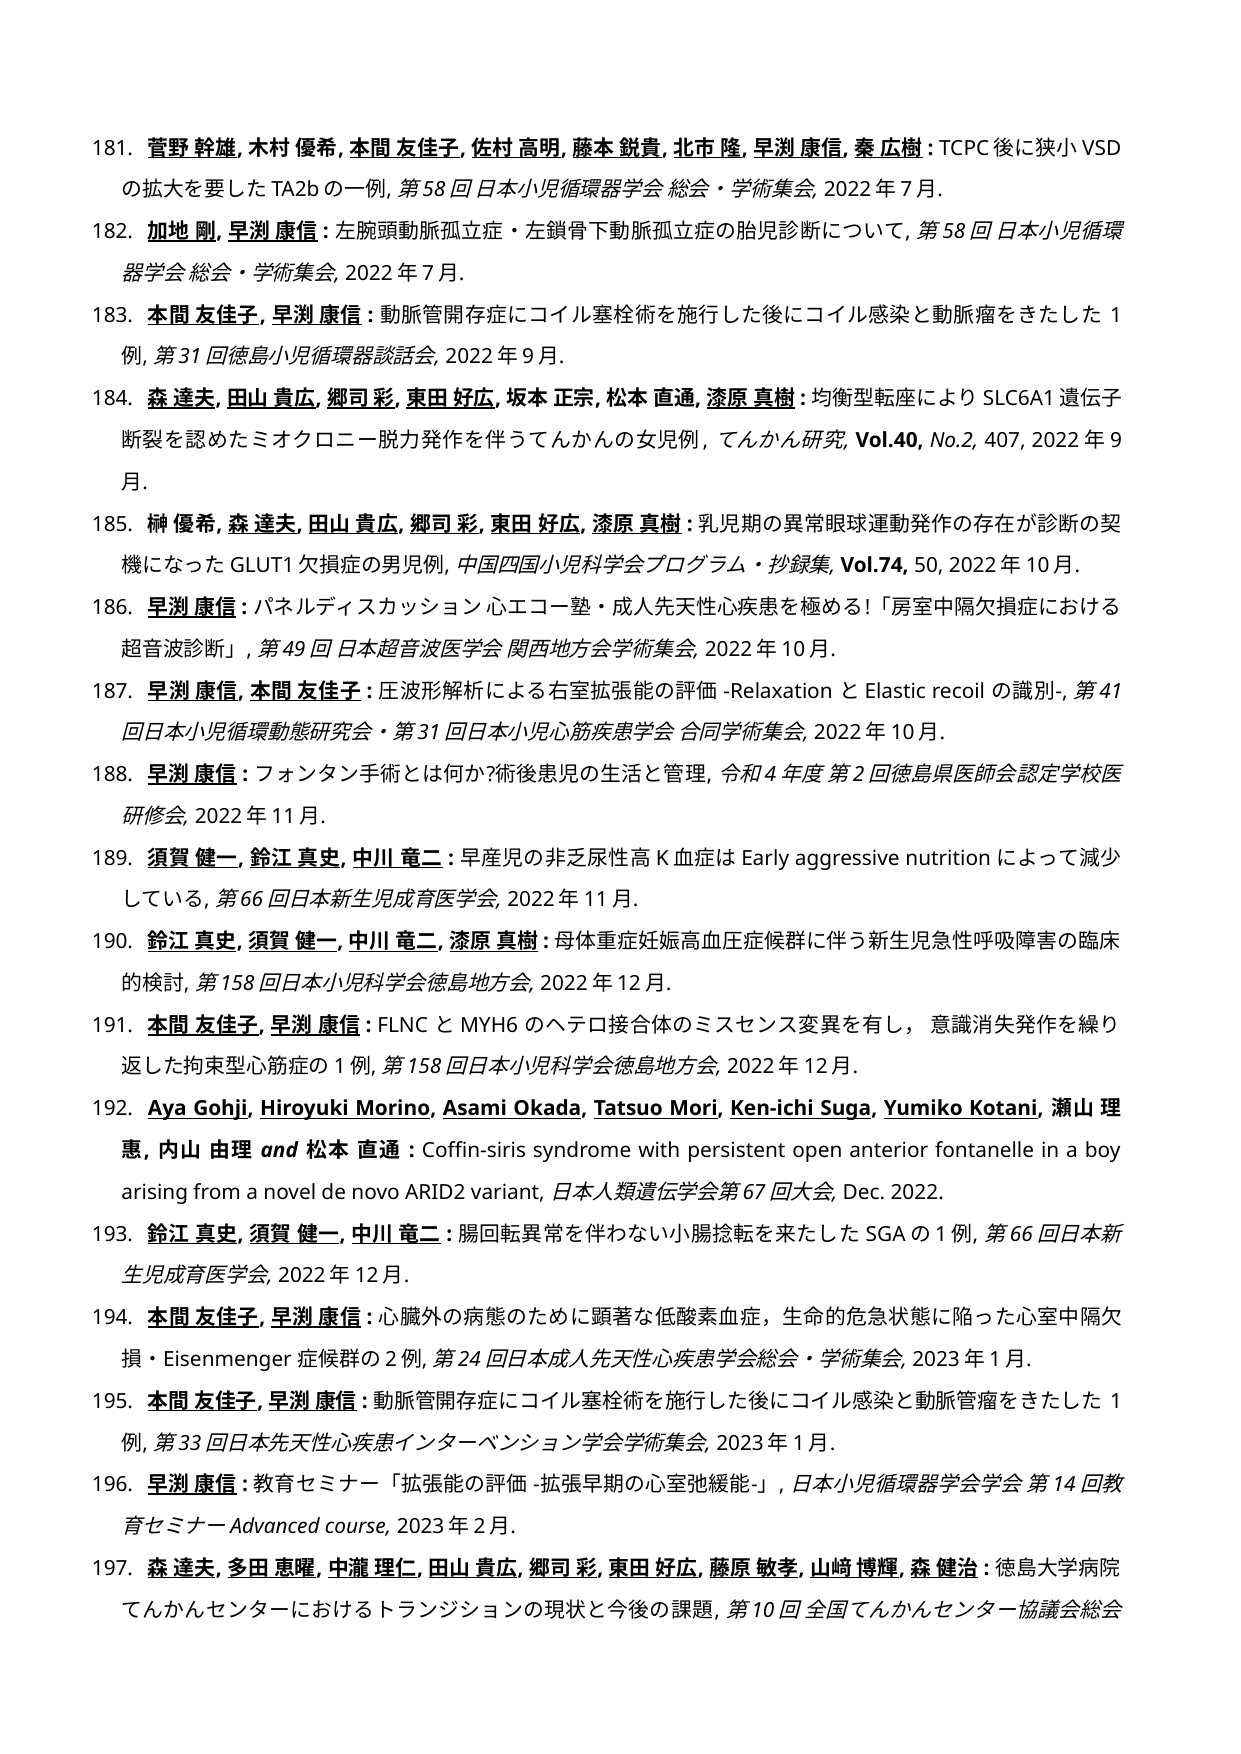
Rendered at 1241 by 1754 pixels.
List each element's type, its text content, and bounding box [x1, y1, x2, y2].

list 早渕 康信 : 教育セミナー「拡張能の評価 -拡張早期の心室弛緩能-」, 日本小児循環器学会学会 第14回教育セミナー Advanced course, 2023年2月. [92, 1462, 1122, 1545]
list 早渕 康信, 本間 友佳子 : 圧波形解析による右室拡張能の評価 -Relaxation とElastic recoil の識別-, 第41回日本小児循環動態研究会・第31回日本小児心筋疾患学会 合同学術集会, 2022年10月. [92, 668, 1122, 752]
list 早渕 康信 : フォンタン手術とは何か?術後患児の生活と管理, 令和4年度 第2回徳島県医師会認定学校医研修会, 2022年11月. [92, 752, 1122, 835]
list 早渕 康信 : パネルディスカッション 心エコー塾・成人先天性心疾患を極める!「房室中隔欠損症における超音波診断」, 第49回 日本超音波医学会 関西地方会学術集会, 2022年10月. [92, 584, 1122, 668]
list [92, 1545, 1122, 1629]
list 菅野 幹雄, 木村 優希, 本間 友佳子, 佐村 高明, 藤本 鋭貴, 北市 隆, 早渕 康信, 秦 広樹 : TCPC後に狭小VSDの拡大を要したTA2bの一例, 第58回 日本小児循環器学会 総会・学術集会, 2022年7月. [92, 125, 1122, 209]
list 本間 友佳子, 早渕 康信 : 動脈管開存症にコイル塞栓術を施行した後にコイル感染と動脈管瘤をきたした1例, 第33回日本先天性心疾患インターベンション学会学術集会, 2023年1月. [92, 1378, 1122, 1462]
list 加地 剛, 早渕 康信 : 左腕頭動脈孤立症・左鎖骨下動脈孤立症の胎児診断について, 第58回 日本小児循環器学会 総会・学術集会, 2022年7月. [92, 209, 1122, 292]
list 鈴江 真史, 須賀 健一, 中川 竜二 : 腸回転異常を伴わない小腸捻転を来たしたSGAの1例, 第66回日本新生児成育医学会, 2022年12月. [92, 1211, 1122, 1295]
list 森 達夫, 田山 貴広, 郷司 彩, 東田 好広, 坂本 正宗, 松本 直通, 漆原 真樹 : 均衡型転座によりSLC6A1遺伝子断裂を認めたミオクロニー脱力発作を伴うてんかんの女児例, てんかん研究, Vol.40, No.2, 407, 2022年9月. [92, 376, 1122, 501]
list 榊 優希, 森 達夫, 田山 貴広, 郷司 彩, 東田 好広, 漆原 真樹 : 乳児期の異常眼球運動発作の存在が診断の契機になったGLUT1欠損症の男児例, 中国四国小児科学会プログラム・抄録集, Vol.74, 50, 2022年10月. [92, 501, 1122, 584]
list 鈴江 真史, 須賀 健一, 中川 竜二, 漆原 真樹 : 母体重症妊娠高血圧症候群に伴う新生児急性呼吸障害の臨床的検討, 第158回日本小児科学会徳島地方会, 2022年12月. [92, 919, 1122, 1002]
list 本間 友佳子, 早渕 康信 : 動脈管開存症にコイル塞栓術を施行した後にコイル感染と動脈瘤をきたした1例, 第31回徳島小児循環器談話会, 2022年9月. [92, 292, 1122, 376]
list 須賀 健一, 鈴江 真史, 中川 竜二 : 早産児の非乏尿性高K血症はEarly aggressive nutritionによって減少している, 第66回日本新生児成育医学会, 2022年11月. [92, 835, 1122, 919]
list Aya Gohji, Hiroyuki Morino, Asami Okada, Tatsuo Mori, Ken-ichi Suga, Yumiko Kotani, 瀬山 理惠, 内山 由理 and 松本 直通 : Coffin-siris syndrome with persistent open anterior fontanelle in a boy arising from a novel de novo ARID2 variant, 日本人類遺伝学会第67回大会, Dec. 2022. [92, 1086, 1122, 1211]
list 本間 友佳子, 早渕 康信 : 心臓外の病態のために顕著な低酸素血症，生命的危急状態に陥った心室中隔欠損・Eisenmenger 症候群の2例, 第24回日本成人先天性心疾患学会総会・学術集会, 2023年1月. [92, 1295, 1122, 1378]
list 本間 友佳子, 早渕 康信 : FLNC と MYH6 のヘテロ接合体のミスセンス変異を有し， 意識消失発作を繰り返した拘束型心筋症の1例, 第158回日本小児科学会徳島地方会, 2022年12月. [92, 1002, 1122, 1086]
